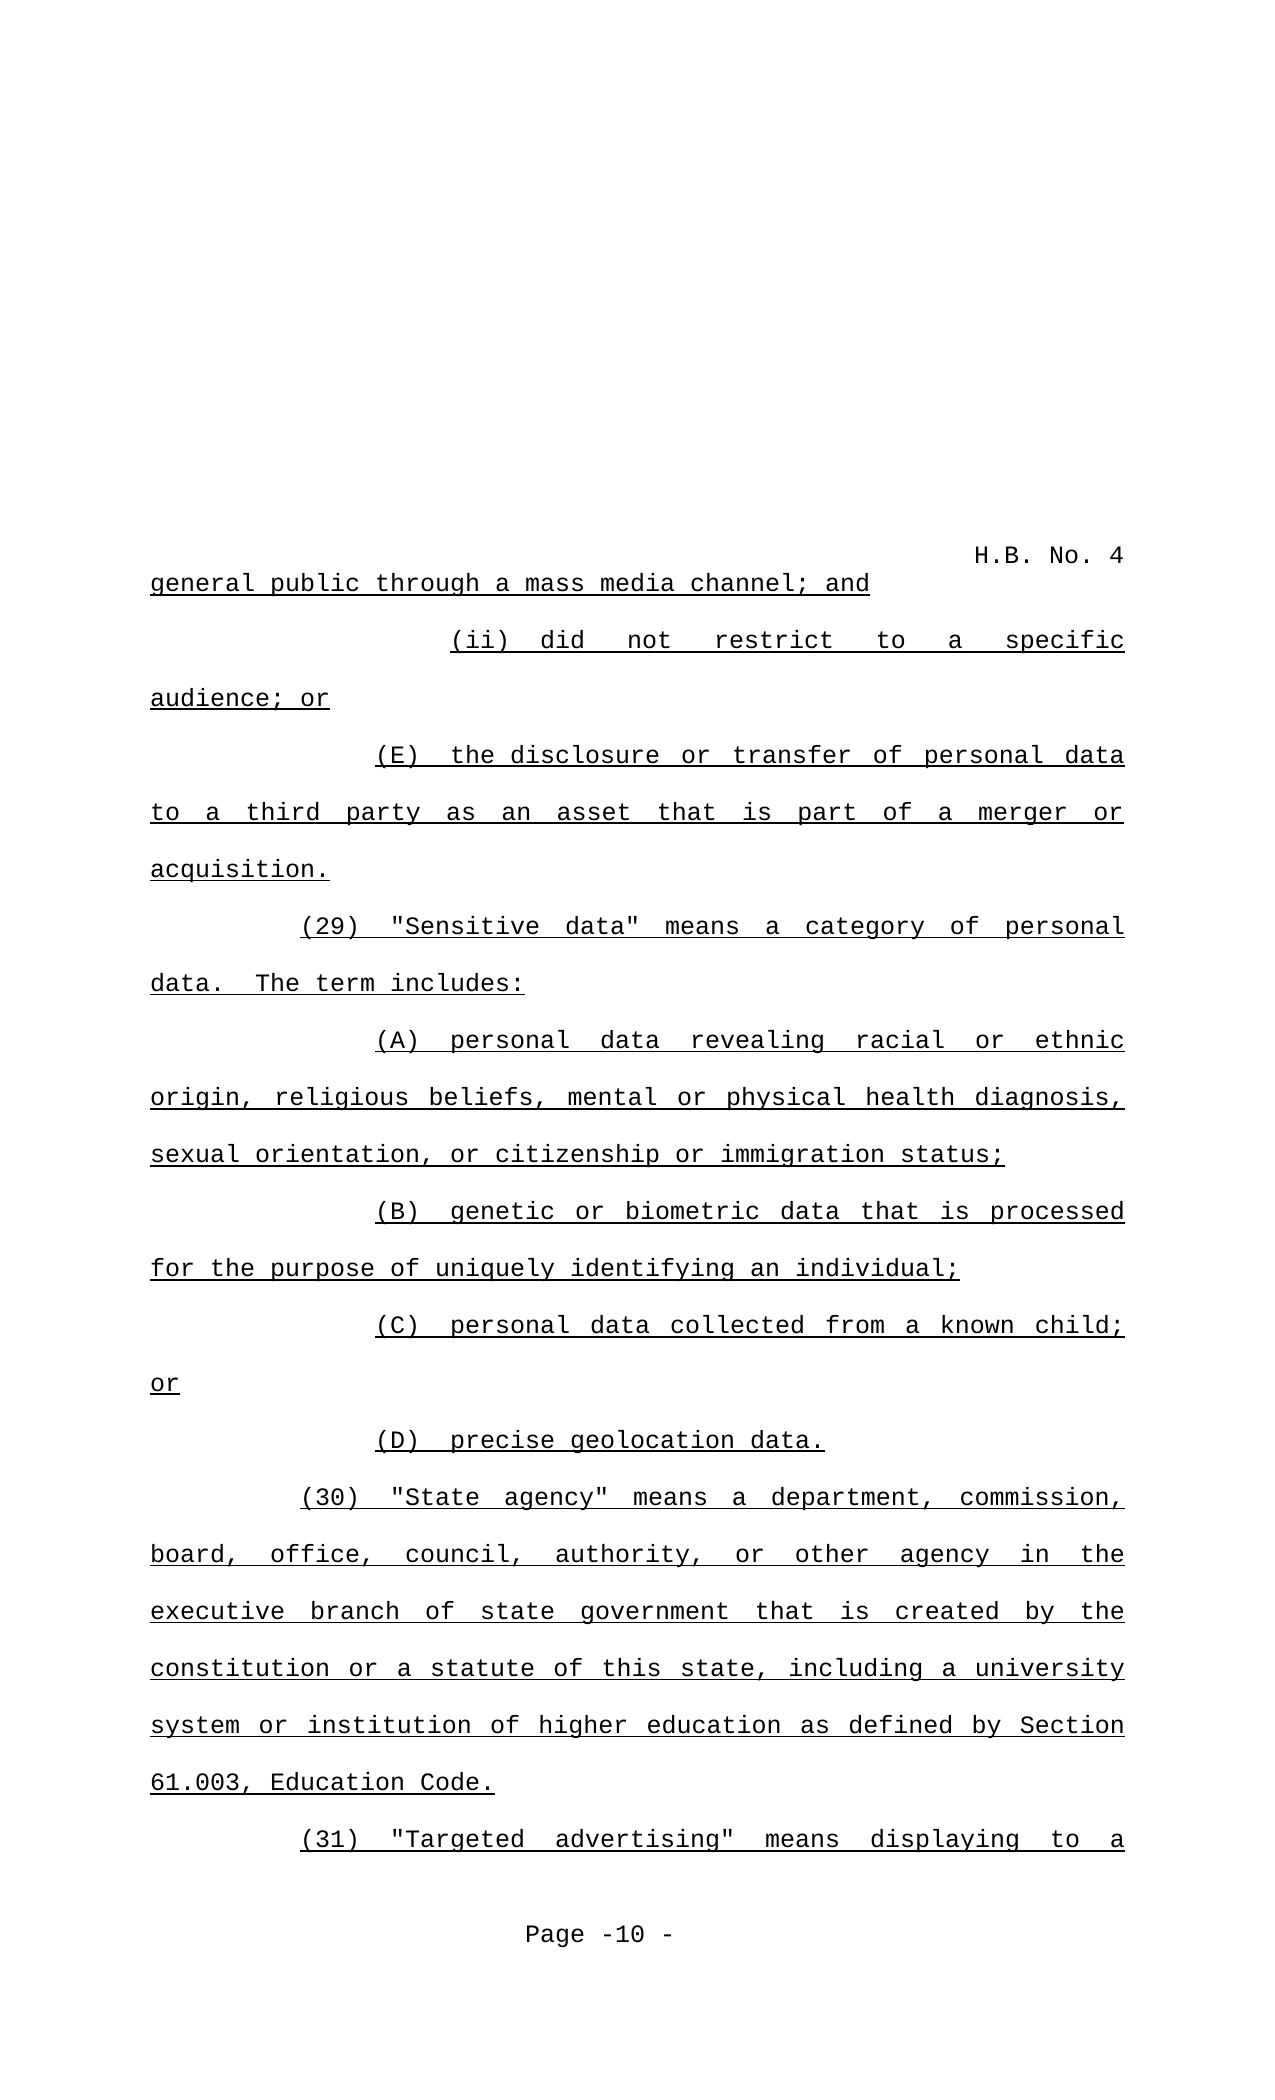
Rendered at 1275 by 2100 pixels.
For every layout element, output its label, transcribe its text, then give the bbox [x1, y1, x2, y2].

text (ii) did not restrict to a specific audience; or [150, 628, 1125, 713]
text (30) "State agency" means a department, commission, board, office, council, authority, or other agency in the executive branch of state government that is created by the constitution or a statute of this state, including a university system or institution of higher education as defined by Section 61.003, Education Code. [150, 1566, 1125, 1622]
text (30) "State agency" means a department, commission, board, office, council, authority, or other agency in the executive branch of state government that is created by the constitution or a statute of this state, including a university system or institution of higher education as defined by Section 61.003, Education Code. [150, 1737, 1125, 1798]
text (C) personal data collected from a known child; or [150, 1313, 1125, 1398]
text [150, 1827, 1125, 1855]
text (E) the disclosure or transfer of personal data to a third party as an asset that is part of a merger or acquisition. [150, 742, 1125, 885]
text (B) genetic or biometric data that is processed for the purpose of uniquely identifying an individual; [150, 1199, 1125, 1284]
text (30) "State agency" means a department, commission, board, office, council, authority, or other agency in the executive branch of state government that is created by the constitution or a statute of this state, including a university system or institution of higher education as defined by Section 61.003, Education Code. [150, 1484, 1125, 1565]
text (D) precise geolocation data. [150, 1427, 1125, 1456]
text (A) personal data revealing racial or ethnic origin, religious beliefs, mental or physical health diagnosis, sexual orientation, or citizenship or immigration status; [150, 1110, 1125, 1170]
text (A) personal data revealing racial or ethnic origin, religious beliefs, mental or physical health diagnosis, sexual orientation, or citizenship or immigration status; [150, 1027, 1125, 1108]
text (30) "State agency" means a department, commission, board, office, council, authority, or other agency in the executive branch of state government that is created by the constitution or a statute of this state, including a university system or institution of higher education as defined by Section 61.003, Education Code. [150, 1680, 1125, 1736]
text (30) "State agency" means a department, commission, board, office, council, authority, or other agency in the executive branch of state government that is created by the constitution or a statute of this state, including a university system or institution of higher education as defined by Section 61.003, Education Code. [150, 1623, 1125, 1679]
text (29) "Sensitive data" means a category of personal data. The term includes: [150, 913, 1125, 999]
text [150, 571, 1125, 599]
